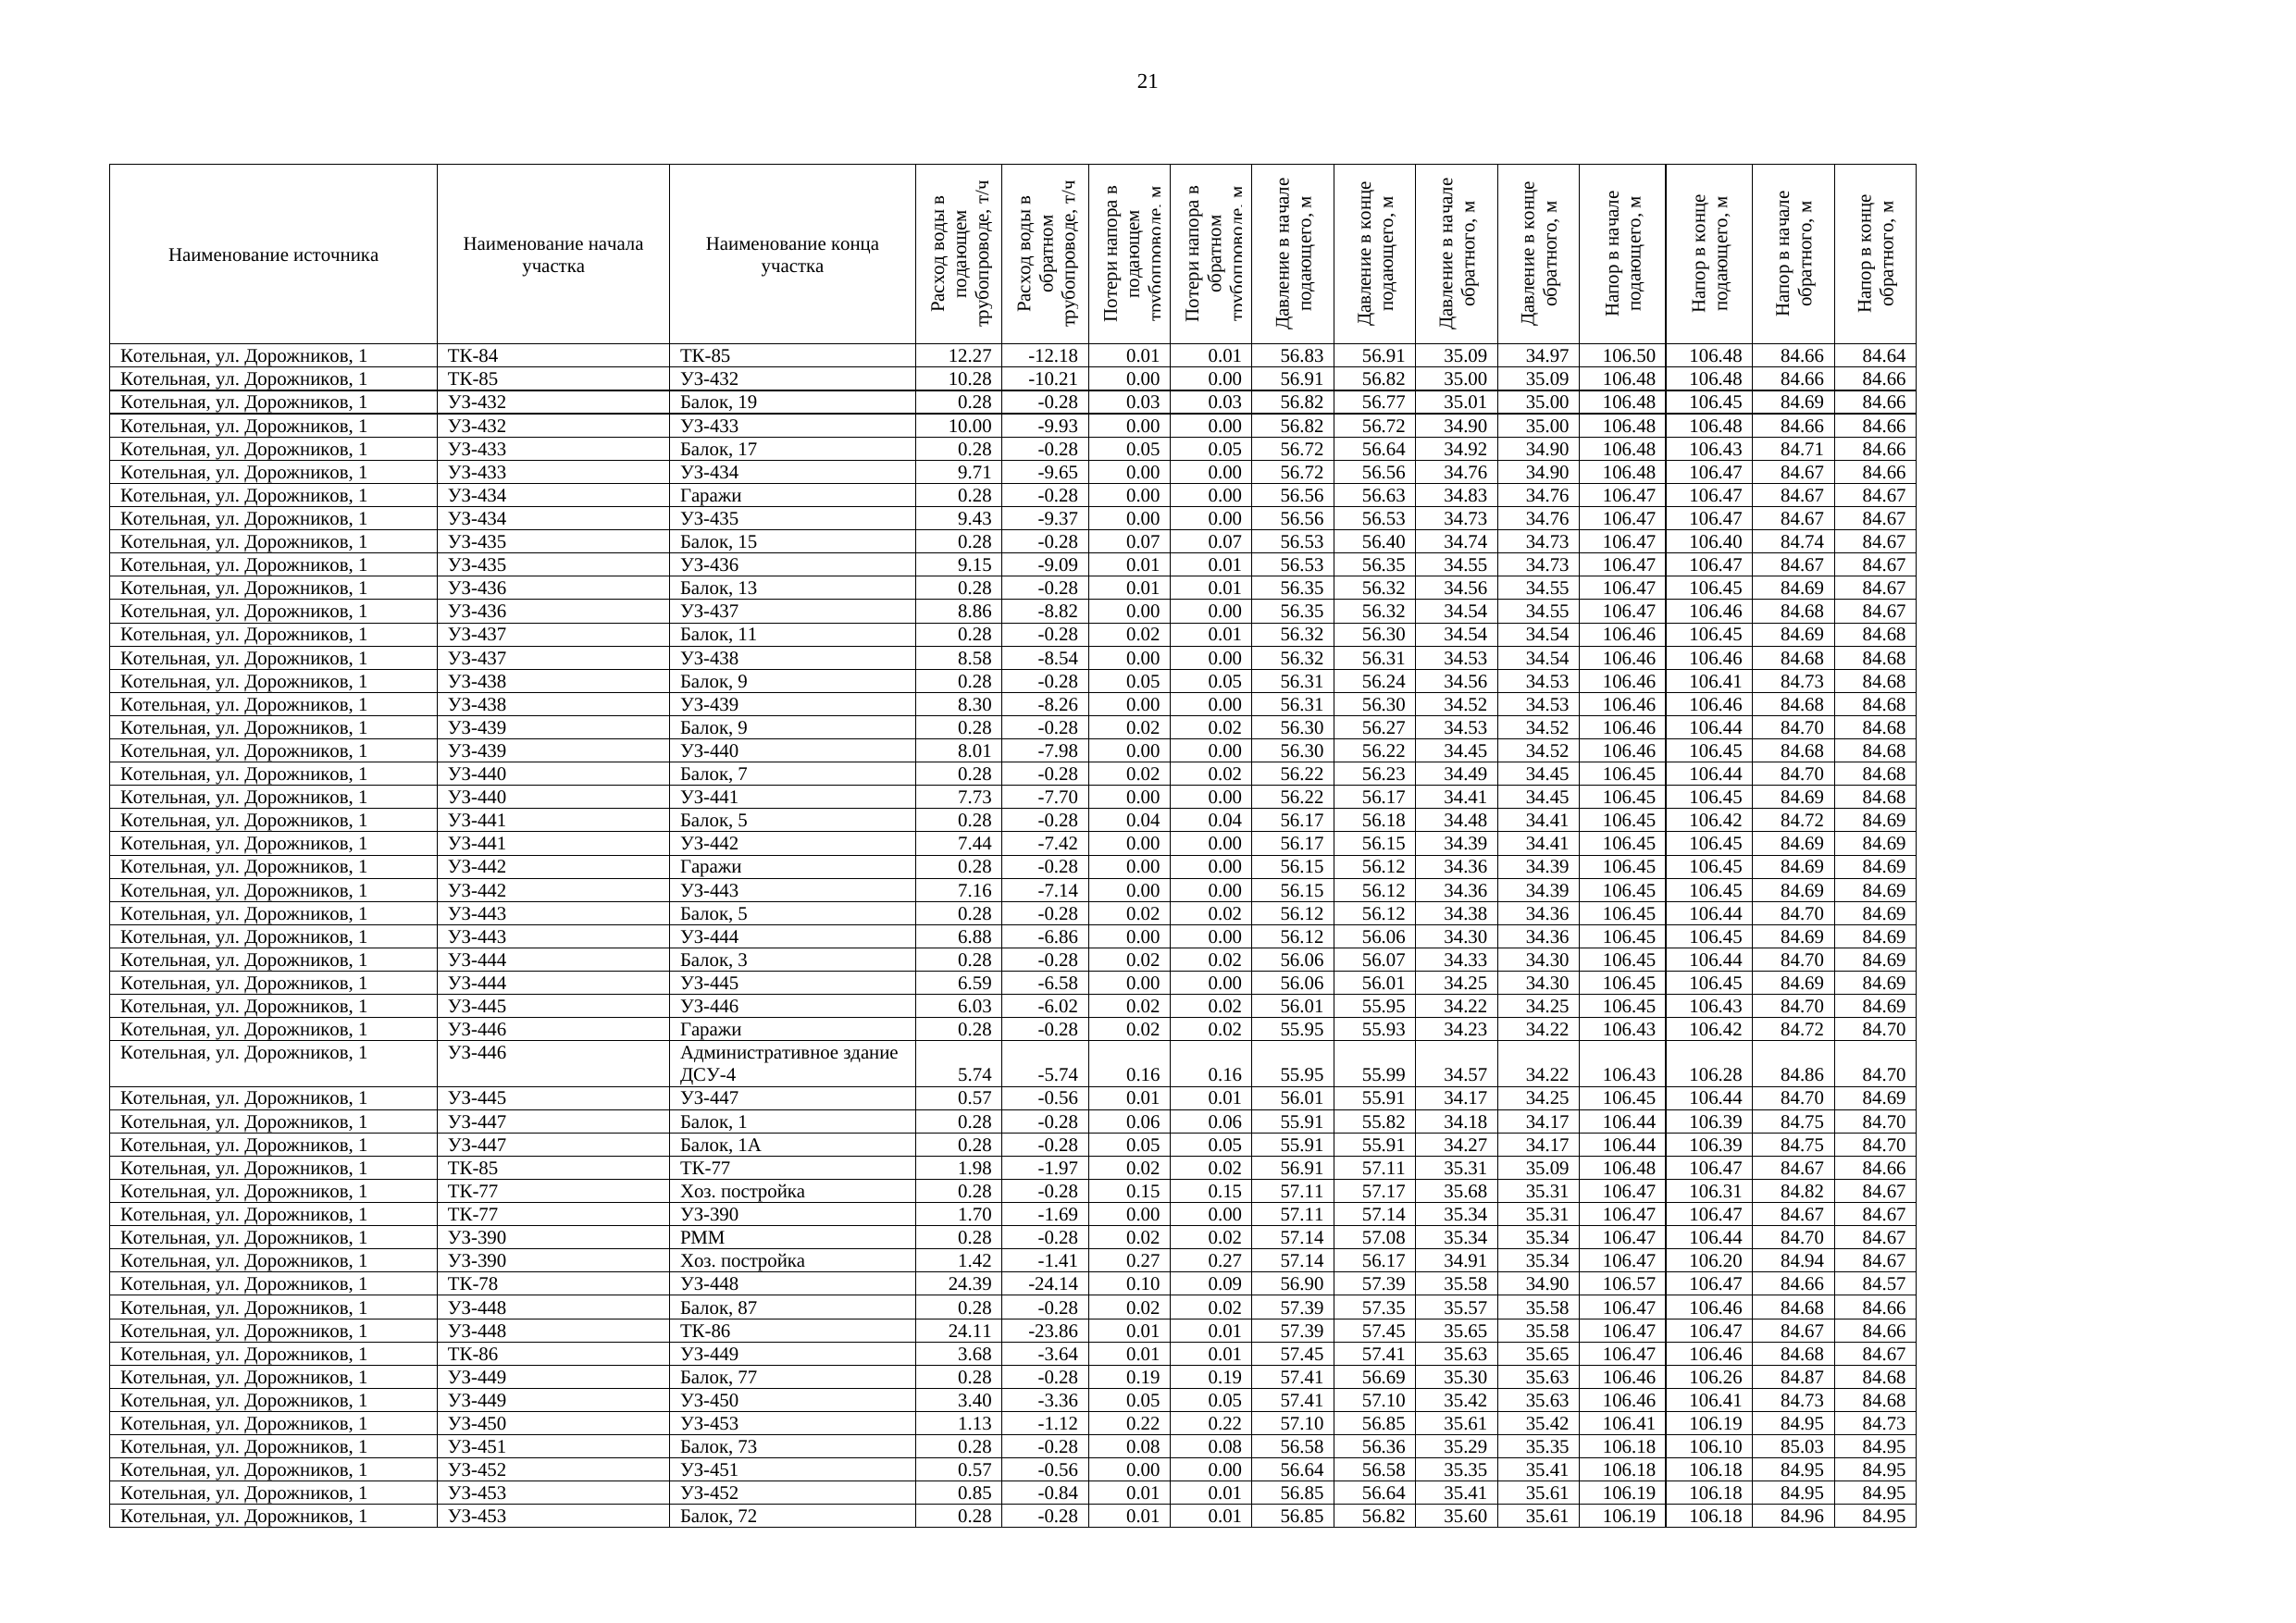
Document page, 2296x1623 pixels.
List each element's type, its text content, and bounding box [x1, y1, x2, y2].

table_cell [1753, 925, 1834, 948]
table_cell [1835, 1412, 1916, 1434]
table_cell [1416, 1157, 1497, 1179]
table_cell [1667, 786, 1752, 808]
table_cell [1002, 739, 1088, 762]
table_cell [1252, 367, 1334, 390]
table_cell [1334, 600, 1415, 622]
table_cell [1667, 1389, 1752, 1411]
table_header Давление в конце подающего, м [1334, 165, 1415, 343]
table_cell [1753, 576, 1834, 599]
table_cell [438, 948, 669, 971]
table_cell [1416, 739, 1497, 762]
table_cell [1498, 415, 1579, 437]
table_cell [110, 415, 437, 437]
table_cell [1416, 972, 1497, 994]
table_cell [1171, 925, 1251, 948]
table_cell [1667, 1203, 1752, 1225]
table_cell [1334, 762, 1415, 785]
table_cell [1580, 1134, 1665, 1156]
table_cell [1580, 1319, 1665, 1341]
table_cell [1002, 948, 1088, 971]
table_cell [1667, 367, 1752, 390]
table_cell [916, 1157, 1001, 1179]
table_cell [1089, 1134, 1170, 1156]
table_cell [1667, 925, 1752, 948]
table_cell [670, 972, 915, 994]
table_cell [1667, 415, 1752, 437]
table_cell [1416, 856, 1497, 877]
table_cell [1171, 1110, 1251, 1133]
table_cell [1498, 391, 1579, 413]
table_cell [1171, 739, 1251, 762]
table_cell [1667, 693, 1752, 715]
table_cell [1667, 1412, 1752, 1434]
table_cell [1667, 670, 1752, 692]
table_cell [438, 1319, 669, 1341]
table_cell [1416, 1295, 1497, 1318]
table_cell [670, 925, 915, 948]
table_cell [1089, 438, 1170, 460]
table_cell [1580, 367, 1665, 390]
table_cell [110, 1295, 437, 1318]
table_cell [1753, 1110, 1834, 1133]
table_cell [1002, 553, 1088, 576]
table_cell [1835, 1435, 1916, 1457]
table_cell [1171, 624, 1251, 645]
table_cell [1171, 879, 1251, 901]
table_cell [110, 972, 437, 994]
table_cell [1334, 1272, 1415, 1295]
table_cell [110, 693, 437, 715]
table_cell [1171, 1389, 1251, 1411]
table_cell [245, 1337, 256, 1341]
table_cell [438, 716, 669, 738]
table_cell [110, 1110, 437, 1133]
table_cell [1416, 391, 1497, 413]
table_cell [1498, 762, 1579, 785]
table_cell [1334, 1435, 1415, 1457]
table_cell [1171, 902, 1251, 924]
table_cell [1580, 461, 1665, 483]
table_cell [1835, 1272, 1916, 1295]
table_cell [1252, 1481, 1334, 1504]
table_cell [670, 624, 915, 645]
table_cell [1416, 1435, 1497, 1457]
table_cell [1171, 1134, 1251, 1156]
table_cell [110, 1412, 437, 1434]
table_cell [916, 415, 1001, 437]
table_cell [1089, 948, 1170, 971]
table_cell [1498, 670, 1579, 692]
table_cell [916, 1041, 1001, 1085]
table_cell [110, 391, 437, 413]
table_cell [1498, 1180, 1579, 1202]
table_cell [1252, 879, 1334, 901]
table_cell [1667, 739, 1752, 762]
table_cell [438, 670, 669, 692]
table_header Потери напора в обратном трубопроводе, м [1171, 165, 1251, 343]
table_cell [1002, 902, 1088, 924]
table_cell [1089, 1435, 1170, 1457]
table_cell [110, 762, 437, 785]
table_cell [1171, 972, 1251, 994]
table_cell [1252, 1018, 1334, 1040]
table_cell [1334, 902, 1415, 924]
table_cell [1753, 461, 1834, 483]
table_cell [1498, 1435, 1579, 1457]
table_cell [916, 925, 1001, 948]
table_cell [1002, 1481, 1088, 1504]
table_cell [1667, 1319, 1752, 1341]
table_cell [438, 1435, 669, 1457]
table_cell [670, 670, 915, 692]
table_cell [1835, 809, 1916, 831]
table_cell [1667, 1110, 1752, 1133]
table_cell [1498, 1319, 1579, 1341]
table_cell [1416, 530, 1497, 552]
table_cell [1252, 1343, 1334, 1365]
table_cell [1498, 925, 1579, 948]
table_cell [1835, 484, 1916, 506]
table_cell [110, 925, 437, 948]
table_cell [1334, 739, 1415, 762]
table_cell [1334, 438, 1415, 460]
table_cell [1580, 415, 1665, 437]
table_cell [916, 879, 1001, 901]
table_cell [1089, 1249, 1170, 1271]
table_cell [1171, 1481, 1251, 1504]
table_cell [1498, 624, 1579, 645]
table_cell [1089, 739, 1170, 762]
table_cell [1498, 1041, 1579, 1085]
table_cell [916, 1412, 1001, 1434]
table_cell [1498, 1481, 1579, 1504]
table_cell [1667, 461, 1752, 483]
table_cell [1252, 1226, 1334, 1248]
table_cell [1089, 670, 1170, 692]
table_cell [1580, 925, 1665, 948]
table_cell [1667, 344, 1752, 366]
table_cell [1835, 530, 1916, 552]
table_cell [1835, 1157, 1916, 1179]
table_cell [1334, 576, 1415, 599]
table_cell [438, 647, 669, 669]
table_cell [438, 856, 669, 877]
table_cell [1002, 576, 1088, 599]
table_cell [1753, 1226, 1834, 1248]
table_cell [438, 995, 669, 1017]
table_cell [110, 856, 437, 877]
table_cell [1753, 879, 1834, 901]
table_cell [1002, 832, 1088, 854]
table_header Напор в начале подающего, м [1580, 165, 1665, 343]
table_header Наименование начала участка [438, 165, 669, 343]
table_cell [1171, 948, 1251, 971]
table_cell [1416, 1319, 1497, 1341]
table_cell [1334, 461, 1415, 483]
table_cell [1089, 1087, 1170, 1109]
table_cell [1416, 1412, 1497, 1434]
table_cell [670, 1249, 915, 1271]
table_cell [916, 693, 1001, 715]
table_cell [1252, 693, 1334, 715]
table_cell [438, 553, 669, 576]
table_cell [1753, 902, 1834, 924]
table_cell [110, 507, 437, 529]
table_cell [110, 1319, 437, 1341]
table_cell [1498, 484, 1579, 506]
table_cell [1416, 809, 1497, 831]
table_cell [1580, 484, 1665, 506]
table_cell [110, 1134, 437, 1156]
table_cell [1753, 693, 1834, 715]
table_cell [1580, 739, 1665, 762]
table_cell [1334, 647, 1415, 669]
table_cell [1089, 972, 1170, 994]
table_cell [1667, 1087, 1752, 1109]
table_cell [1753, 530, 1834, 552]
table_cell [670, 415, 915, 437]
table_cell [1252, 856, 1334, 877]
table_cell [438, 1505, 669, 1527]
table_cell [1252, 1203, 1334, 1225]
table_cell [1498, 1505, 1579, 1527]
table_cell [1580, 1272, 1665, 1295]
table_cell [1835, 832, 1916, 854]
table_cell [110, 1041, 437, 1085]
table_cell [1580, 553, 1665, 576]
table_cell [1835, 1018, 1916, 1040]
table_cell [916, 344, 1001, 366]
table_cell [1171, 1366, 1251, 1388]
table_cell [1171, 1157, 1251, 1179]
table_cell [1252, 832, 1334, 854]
table_header Напор в конце обратного, м [1835, 165, 1916, 343]
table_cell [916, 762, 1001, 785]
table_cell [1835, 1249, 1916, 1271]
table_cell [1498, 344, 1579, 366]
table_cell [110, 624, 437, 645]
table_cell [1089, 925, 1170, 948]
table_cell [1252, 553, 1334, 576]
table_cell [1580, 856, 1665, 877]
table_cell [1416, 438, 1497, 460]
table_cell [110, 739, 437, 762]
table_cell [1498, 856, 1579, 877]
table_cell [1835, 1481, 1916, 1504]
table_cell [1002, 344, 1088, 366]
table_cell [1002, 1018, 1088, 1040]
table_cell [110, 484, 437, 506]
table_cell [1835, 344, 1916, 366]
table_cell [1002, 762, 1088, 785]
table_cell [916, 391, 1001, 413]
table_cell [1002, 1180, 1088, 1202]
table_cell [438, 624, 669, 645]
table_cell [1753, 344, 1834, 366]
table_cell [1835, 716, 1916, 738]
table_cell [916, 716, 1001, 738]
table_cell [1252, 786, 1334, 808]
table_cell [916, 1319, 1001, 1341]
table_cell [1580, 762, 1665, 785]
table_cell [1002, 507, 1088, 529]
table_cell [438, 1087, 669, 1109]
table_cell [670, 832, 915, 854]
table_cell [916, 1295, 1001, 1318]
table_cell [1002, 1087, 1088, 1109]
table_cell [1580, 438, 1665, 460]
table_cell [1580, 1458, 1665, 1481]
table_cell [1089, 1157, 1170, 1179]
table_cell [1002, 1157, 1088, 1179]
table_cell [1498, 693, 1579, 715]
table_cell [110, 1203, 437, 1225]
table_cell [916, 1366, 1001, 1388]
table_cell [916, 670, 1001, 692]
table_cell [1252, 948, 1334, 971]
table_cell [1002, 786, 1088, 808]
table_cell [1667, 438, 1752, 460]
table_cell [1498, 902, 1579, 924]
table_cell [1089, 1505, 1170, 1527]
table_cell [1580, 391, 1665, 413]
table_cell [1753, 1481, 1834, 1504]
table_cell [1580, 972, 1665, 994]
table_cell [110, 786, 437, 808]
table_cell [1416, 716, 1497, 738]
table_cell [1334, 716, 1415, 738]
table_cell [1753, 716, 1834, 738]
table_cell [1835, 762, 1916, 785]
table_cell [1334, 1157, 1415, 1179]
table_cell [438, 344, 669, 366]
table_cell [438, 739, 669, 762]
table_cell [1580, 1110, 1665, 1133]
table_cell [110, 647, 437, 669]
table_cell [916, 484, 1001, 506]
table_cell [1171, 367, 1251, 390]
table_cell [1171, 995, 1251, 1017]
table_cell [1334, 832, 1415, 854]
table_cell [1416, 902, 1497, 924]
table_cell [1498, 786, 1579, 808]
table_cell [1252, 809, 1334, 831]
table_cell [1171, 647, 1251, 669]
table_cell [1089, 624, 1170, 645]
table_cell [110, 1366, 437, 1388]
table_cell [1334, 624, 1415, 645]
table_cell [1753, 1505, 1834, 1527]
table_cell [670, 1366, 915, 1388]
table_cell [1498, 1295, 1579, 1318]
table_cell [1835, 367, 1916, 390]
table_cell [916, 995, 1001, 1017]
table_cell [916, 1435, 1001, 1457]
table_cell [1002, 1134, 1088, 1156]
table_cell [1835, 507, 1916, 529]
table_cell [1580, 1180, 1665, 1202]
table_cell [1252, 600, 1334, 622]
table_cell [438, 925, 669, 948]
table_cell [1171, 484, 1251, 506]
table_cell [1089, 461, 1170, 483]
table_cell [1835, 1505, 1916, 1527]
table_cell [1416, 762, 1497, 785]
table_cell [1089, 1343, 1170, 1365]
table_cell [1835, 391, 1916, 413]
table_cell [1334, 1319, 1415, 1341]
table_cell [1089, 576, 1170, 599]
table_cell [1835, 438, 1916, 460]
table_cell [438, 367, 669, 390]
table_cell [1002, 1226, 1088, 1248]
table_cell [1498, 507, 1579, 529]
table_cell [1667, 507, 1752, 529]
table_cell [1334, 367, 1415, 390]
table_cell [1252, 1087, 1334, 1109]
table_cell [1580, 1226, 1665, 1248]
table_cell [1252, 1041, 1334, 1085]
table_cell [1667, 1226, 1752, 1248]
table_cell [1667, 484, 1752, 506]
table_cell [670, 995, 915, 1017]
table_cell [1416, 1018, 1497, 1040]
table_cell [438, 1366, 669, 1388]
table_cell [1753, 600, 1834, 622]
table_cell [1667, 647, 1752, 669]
table_header Напор в начале обратного, м [1753, 165, 1834, 343]
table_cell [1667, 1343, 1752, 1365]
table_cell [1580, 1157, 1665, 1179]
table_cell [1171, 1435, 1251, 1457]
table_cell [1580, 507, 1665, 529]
table_header Расход воды в обратном трубопроводе, т/ч [1002, 165, 1088, 343]
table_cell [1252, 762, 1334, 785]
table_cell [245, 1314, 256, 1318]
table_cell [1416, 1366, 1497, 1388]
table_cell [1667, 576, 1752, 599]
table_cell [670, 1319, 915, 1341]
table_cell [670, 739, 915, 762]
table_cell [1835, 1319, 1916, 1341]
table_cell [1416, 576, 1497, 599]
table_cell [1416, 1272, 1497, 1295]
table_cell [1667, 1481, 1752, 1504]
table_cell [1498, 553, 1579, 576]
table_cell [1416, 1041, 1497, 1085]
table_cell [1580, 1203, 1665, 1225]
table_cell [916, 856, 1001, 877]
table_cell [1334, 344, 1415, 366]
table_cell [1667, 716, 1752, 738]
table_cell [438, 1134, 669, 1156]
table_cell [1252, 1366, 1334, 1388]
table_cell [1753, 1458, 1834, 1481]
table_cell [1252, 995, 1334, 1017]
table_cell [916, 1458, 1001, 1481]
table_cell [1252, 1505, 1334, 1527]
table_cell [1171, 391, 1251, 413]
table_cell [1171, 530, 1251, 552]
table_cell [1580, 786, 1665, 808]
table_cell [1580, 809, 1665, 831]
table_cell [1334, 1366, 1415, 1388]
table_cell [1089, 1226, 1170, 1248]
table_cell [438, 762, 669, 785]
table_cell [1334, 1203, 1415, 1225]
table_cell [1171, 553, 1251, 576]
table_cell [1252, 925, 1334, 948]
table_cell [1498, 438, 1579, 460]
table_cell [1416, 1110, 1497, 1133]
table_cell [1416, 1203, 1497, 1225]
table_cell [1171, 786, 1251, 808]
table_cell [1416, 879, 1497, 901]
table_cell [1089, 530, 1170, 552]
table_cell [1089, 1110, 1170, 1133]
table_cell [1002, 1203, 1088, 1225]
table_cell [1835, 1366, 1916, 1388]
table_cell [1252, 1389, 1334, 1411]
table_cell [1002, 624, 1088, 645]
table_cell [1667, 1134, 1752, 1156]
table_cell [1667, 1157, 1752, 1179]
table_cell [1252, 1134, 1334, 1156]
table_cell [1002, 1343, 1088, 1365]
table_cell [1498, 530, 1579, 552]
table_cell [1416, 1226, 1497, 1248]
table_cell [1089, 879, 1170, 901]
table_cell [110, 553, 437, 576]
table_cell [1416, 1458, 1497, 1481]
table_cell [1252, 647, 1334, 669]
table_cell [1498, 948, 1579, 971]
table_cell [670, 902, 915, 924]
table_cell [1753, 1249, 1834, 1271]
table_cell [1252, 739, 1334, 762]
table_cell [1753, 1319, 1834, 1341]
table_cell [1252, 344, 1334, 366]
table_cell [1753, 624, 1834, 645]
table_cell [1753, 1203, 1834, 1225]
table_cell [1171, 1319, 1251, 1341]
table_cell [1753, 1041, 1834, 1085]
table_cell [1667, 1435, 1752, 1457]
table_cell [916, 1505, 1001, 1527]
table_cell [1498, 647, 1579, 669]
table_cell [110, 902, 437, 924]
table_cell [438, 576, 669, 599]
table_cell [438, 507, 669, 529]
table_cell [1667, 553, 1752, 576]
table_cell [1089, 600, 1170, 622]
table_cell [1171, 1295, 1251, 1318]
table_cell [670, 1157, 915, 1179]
table_header Напор в конце подающего, м [1667, 165, 1752, 343]
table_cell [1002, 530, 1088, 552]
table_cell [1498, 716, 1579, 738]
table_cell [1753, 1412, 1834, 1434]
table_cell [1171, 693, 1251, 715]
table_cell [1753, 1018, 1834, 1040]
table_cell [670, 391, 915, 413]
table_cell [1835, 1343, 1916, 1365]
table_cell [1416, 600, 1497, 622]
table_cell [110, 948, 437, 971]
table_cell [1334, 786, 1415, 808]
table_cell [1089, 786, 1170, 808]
table_header Наименование конца участка [670, 165, 915, 343]
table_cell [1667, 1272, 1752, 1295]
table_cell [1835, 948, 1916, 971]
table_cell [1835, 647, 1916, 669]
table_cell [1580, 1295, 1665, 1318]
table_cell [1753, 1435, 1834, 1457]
table_header Давление в начале подающего, м [1252, 165, 1334, 343]
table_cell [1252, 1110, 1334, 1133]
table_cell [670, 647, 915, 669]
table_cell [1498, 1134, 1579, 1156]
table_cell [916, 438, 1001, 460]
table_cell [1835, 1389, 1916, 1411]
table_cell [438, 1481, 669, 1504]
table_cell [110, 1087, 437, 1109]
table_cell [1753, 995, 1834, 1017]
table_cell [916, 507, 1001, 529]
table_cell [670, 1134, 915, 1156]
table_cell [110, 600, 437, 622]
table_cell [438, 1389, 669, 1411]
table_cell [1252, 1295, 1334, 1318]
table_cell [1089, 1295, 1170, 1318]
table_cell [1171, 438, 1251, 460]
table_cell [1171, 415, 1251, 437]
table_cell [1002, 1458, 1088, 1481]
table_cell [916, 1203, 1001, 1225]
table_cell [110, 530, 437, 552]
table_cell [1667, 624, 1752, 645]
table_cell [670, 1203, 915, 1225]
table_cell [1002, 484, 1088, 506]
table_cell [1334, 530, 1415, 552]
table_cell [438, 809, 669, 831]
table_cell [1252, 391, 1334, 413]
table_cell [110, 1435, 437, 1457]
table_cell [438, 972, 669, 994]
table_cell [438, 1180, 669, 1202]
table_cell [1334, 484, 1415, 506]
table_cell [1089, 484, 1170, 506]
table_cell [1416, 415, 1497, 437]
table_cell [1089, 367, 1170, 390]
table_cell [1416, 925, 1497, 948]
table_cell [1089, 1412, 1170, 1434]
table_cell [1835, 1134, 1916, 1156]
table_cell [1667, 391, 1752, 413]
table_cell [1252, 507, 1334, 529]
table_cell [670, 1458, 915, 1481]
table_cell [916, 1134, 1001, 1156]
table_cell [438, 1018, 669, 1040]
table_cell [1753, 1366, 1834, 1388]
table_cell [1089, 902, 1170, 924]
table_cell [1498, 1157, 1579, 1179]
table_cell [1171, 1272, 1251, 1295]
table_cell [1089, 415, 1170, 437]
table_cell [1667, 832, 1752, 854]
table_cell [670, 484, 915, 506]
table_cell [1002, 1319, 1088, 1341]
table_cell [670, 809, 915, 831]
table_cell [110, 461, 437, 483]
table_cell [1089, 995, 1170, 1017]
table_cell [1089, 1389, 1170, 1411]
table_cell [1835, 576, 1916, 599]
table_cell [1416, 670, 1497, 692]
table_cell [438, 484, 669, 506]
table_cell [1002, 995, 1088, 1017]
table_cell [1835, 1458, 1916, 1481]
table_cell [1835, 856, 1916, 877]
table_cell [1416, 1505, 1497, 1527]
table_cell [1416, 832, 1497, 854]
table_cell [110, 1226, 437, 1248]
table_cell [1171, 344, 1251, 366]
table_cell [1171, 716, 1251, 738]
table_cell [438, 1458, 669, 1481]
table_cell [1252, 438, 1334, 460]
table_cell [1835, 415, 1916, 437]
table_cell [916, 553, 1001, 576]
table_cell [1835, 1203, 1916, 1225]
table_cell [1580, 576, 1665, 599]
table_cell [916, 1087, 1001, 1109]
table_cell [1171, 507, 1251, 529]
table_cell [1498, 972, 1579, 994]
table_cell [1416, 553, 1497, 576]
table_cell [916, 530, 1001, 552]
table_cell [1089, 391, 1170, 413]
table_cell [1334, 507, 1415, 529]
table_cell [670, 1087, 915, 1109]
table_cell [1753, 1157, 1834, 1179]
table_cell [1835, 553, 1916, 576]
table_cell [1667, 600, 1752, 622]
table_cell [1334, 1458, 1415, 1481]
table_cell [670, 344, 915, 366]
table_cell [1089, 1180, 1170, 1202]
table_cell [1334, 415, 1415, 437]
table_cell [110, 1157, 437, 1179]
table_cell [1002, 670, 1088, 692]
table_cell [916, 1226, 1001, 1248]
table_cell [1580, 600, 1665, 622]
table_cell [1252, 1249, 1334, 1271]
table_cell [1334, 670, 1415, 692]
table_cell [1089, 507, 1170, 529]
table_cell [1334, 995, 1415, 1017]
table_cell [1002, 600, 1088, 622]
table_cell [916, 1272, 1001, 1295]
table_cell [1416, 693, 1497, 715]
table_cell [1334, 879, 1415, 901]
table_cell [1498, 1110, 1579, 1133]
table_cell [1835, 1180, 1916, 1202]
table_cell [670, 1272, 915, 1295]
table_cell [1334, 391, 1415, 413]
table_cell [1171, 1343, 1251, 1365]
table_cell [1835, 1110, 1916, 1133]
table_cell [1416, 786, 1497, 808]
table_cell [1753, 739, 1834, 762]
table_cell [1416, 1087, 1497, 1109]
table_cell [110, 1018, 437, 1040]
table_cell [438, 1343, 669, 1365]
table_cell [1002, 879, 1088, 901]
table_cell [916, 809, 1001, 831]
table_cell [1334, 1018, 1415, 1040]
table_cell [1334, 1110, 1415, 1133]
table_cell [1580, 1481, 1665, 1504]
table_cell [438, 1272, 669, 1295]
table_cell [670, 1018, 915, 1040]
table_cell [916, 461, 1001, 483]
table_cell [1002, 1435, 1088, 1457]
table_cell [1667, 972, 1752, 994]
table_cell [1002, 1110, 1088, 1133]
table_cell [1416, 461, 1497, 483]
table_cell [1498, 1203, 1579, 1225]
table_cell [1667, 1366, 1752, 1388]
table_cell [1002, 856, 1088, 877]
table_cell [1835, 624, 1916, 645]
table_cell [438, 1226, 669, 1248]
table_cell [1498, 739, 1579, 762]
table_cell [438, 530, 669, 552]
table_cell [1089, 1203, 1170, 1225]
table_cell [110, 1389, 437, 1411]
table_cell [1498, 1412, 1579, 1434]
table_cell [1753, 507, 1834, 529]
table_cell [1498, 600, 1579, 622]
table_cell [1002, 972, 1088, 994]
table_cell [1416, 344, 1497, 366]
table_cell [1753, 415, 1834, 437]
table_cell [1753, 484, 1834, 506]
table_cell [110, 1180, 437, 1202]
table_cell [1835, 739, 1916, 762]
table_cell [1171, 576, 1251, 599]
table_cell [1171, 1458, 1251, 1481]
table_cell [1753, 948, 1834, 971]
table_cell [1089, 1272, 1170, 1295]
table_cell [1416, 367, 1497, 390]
table_header Давление в начале обратного, м [1416, 165, 1497, 343]
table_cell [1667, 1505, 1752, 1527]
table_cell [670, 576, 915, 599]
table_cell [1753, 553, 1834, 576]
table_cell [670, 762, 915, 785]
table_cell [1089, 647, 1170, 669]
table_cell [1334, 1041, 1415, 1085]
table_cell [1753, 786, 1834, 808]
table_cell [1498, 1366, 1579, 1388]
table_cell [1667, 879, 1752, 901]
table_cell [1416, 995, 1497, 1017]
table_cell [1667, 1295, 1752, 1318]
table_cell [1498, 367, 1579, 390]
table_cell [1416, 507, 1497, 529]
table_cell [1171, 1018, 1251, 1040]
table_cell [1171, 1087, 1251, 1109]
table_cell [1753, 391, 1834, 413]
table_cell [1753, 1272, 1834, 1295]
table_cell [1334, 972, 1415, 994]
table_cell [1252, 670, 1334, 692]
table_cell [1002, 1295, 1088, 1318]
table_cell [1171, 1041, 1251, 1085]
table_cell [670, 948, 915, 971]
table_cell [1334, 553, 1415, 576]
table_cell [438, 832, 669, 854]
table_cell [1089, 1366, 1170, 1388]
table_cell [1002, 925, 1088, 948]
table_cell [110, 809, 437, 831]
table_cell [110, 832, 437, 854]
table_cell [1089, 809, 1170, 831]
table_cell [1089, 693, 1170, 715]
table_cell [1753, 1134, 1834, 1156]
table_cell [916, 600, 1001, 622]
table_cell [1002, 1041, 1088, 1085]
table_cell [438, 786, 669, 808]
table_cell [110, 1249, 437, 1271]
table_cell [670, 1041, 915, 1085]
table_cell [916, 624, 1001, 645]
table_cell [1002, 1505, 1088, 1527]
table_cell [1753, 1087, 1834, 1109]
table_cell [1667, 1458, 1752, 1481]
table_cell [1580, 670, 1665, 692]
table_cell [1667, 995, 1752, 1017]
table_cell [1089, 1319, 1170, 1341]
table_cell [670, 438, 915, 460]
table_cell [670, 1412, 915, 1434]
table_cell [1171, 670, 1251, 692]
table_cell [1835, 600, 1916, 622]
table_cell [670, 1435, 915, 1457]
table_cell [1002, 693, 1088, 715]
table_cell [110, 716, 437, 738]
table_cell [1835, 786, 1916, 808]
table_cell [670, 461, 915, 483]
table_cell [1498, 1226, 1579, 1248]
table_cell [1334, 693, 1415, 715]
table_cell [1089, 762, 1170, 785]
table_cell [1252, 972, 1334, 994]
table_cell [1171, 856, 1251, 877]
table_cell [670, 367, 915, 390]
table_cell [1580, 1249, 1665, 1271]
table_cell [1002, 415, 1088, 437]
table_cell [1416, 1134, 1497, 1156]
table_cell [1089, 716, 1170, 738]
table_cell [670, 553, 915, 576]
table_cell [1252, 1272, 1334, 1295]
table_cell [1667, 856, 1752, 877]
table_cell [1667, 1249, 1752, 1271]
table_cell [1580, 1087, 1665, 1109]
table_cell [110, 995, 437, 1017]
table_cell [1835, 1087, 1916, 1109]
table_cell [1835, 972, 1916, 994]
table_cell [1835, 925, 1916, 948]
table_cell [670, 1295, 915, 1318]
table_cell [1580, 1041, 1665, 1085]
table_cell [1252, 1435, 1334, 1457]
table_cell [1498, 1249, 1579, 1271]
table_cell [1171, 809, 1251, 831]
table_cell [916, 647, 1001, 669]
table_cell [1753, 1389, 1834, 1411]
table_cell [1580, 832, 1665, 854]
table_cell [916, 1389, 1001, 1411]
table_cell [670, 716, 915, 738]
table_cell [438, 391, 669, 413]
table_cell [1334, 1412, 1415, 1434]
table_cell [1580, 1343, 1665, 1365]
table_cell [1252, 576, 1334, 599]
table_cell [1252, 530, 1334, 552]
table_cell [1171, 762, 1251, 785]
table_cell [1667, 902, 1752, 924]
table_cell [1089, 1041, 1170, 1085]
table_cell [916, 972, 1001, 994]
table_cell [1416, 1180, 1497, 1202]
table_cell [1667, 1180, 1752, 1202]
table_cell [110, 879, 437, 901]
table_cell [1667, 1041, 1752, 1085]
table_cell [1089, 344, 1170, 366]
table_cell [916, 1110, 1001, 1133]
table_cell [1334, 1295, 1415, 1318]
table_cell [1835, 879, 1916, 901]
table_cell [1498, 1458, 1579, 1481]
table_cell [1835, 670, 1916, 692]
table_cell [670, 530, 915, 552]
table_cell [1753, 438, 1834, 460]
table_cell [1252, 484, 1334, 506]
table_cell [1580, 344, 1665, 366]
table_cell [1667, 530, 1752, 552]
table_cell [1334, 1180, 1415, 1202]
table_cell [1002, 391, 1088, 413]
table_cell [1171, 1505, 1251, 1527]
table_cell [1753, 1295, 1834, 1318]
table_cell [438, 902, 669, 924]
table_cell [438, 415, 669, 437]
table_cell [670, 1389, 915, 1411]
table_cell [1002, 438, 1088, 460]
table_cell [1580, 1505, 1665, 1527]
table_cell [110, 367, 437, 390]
table_header Расход воды в подающем трубопроводе, т/ч [916, 165, 1001, 343]
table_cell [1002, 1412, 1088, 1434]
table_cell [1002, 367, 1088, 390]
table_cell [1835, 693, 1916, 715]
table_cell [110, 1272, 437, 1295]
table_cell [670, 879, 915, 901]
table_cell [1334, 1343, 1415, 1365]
table_header Потери напора в подающем трубопроводе, м [1089, 165, 1170, 343]
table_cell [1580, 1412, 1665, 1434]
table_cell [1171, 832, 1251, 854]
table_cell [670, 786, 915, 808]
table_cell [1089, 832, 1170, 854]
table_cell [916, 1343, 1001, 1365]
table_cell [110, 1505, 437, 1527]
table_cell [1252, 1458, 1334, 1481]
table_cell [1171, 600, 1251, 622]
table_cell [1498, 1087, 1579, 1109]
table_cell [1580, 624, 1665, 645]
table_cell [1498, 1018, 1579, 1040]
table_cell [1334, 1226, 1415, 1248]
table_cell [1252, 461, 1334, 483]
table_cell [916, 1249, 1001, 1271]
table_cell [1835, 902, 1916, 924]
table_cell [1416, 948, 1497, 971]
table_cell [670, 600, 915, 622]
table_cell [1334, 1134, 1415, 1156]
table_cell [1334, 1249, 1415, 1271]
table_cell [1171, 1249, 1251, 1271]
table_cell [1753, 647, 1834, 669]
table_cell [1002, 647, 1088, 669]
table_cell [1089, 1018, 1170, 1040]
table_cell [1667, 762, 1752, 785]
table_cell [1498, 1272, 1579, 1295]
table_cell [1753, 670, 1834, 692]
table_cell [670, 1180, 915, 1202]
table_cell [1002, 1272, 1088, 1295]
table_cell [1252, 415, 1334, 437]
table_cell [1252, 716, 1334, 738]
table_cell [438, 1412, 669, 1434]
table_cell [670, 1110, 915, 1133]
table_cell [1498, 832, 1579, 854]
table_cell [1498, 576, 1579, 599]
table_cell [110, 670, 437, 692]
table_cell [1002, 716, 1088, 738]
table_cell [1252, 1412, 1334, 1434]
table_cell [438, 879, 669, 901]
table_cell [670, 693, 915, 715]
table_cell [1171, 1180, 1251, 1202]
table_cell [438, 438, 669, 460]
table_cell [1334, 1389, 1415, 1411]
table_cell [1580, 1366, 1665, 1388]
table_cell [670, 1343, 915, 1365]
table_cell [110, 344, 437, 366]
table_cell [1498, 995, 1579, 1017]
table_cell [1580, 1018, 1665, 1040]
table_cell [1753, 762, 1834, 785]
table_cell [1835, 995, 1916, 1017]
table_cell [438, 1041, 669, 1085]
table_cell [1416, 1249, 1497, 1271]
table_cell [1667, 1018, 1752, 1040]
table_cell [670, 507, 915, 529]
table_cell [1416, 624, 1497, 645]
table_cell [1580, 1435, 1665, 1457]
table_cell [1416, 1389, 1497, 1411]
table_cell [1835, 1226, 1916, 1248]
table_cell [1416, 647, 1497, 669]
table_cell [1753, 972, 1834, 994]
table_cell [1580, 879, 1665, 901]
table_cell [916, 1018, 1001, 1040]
table_header Давление в конце обратного, м [1498, 165, 1579, 343]
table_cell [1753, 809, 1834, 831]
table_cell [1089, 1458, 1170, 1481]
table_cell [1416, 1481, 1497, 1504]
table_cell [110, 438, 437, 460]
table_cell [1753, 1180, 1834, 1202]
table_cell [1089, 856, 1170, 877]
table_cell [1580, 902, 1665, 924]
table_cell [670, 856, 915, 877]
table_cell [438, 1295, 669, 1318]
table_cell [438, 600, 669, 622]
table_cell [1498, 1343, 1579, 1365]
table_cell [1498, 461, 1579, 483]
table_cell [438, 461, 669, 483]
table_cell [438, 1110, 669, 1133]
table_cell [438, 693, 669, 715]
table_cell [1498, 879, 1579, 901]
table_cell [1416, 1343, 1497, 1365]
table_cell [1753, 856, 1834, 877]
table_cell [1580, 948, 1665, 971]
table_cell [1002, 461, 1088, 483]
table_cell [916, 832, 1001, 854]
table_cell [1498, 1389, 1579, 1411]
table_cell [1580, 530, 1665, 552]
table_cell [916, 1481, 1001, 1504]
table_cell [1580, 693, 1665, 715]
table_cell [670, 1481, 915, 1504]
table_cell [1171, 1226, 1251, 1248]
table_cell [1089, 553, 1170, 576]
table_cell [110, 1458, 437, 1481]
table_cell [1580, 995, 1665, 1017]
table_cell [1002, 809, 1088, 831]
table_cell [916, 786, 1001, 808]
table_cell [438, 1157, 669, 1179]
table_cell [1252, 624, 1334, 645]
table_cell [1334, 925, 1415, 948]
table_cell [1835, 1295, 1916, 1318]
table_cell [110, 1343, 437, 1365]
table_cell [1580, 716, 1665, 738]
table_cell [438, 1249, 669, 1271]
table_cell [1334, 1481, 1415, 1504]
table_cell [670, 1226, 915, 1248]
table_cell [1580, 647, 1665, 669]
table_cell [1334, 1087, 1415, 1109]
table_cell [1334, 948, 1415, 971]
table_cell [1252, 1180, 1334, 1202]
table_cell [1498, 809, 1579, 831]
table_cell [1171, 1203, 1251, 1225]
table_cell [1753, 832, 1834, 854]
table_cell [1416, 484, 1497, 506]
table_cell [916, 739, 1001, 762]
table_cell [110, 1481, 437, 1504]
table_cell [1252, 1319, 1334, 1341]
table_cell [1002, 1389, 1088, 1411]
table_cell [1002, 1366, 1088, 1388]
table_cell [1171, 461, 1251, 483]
table_header Наименование источника [110, 165, 437, 343]
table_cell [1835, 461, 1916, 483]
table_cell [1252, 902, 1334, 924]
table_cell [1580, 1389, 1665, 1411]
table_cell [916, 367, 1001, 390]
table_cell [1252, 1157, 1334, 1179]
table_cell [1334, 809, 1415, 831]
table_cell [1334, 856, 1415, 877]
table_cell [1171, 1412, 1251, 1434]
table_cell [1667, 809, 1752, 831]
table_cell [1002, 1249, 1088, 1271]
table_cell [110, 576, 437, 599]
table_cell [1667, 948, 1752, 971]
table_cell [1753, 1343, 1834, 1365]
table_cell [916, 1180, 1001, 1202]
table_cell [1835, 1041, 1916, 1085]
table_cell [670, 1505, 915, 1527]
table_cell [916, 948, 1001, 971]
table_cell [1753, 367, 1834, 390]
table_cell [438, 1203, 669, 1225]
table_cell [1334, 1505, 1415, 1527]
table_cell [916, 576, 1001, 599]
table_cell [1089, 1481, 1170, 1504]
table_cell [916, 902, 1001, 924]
